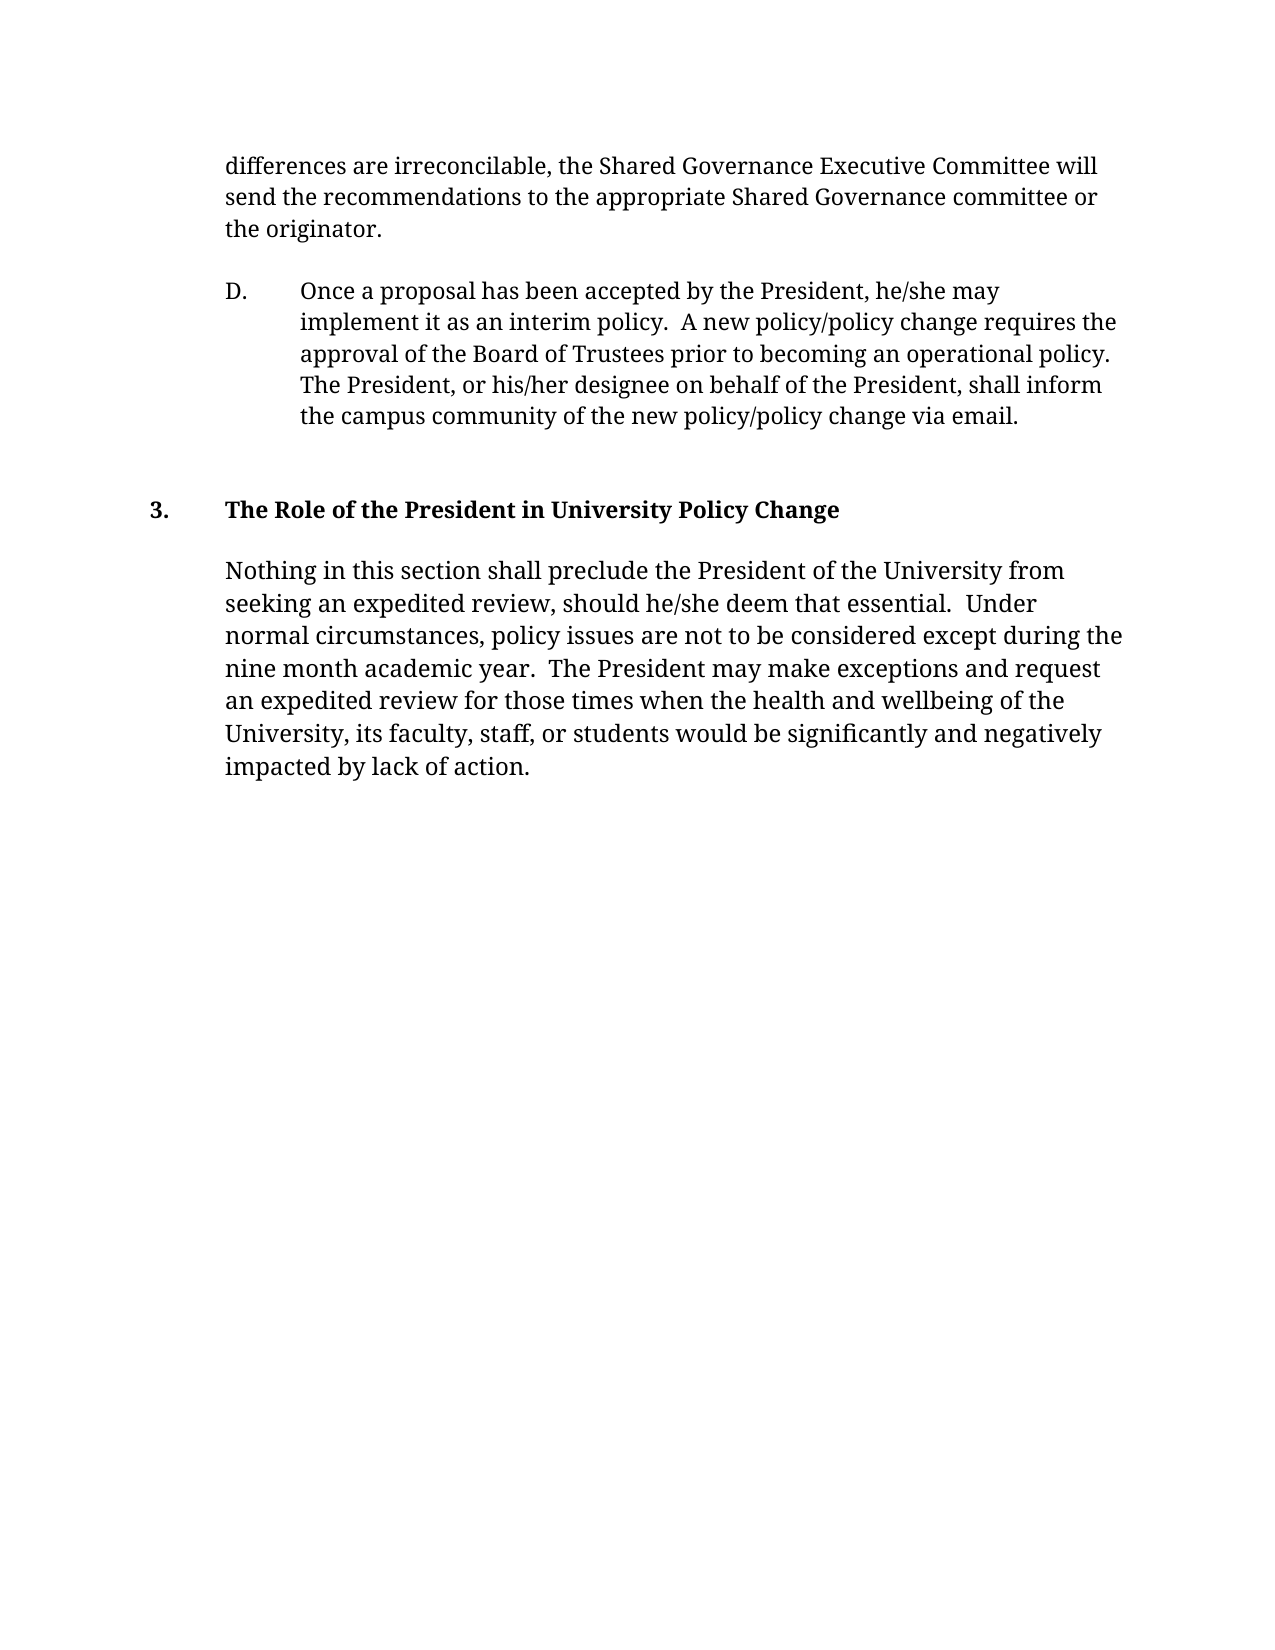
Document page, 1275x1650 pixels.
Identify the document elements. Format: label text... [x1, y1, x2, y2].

list Once a proposal has been accepted by the President, he/she may implement it as an interim policy. A new policy/policy change requires the approval of the Board of Trustees prior to becoming an operational policy. The President, or his/her designee on behalf of the President, shall inform the campus community of the new policy/policy change via email. [225, 275, 1125, 431]
text Nothing in this section shall preclude the President of the University from seeking an expedited review, should he/she deem that essential. Under normal circumstances, policy issues are not to be considered except during the nine month academic year. The President may make exceptions and request an expedited review for those times when the health and wellbeing of the University, its faculty, staff, or students would be significantly and negatively impacted by lack of action. [225, 554, 1125, 782]
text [225, 150, 1125, 244]
text 3. The Role of the President in University Policy Change [150, 494, 1125, 525]
